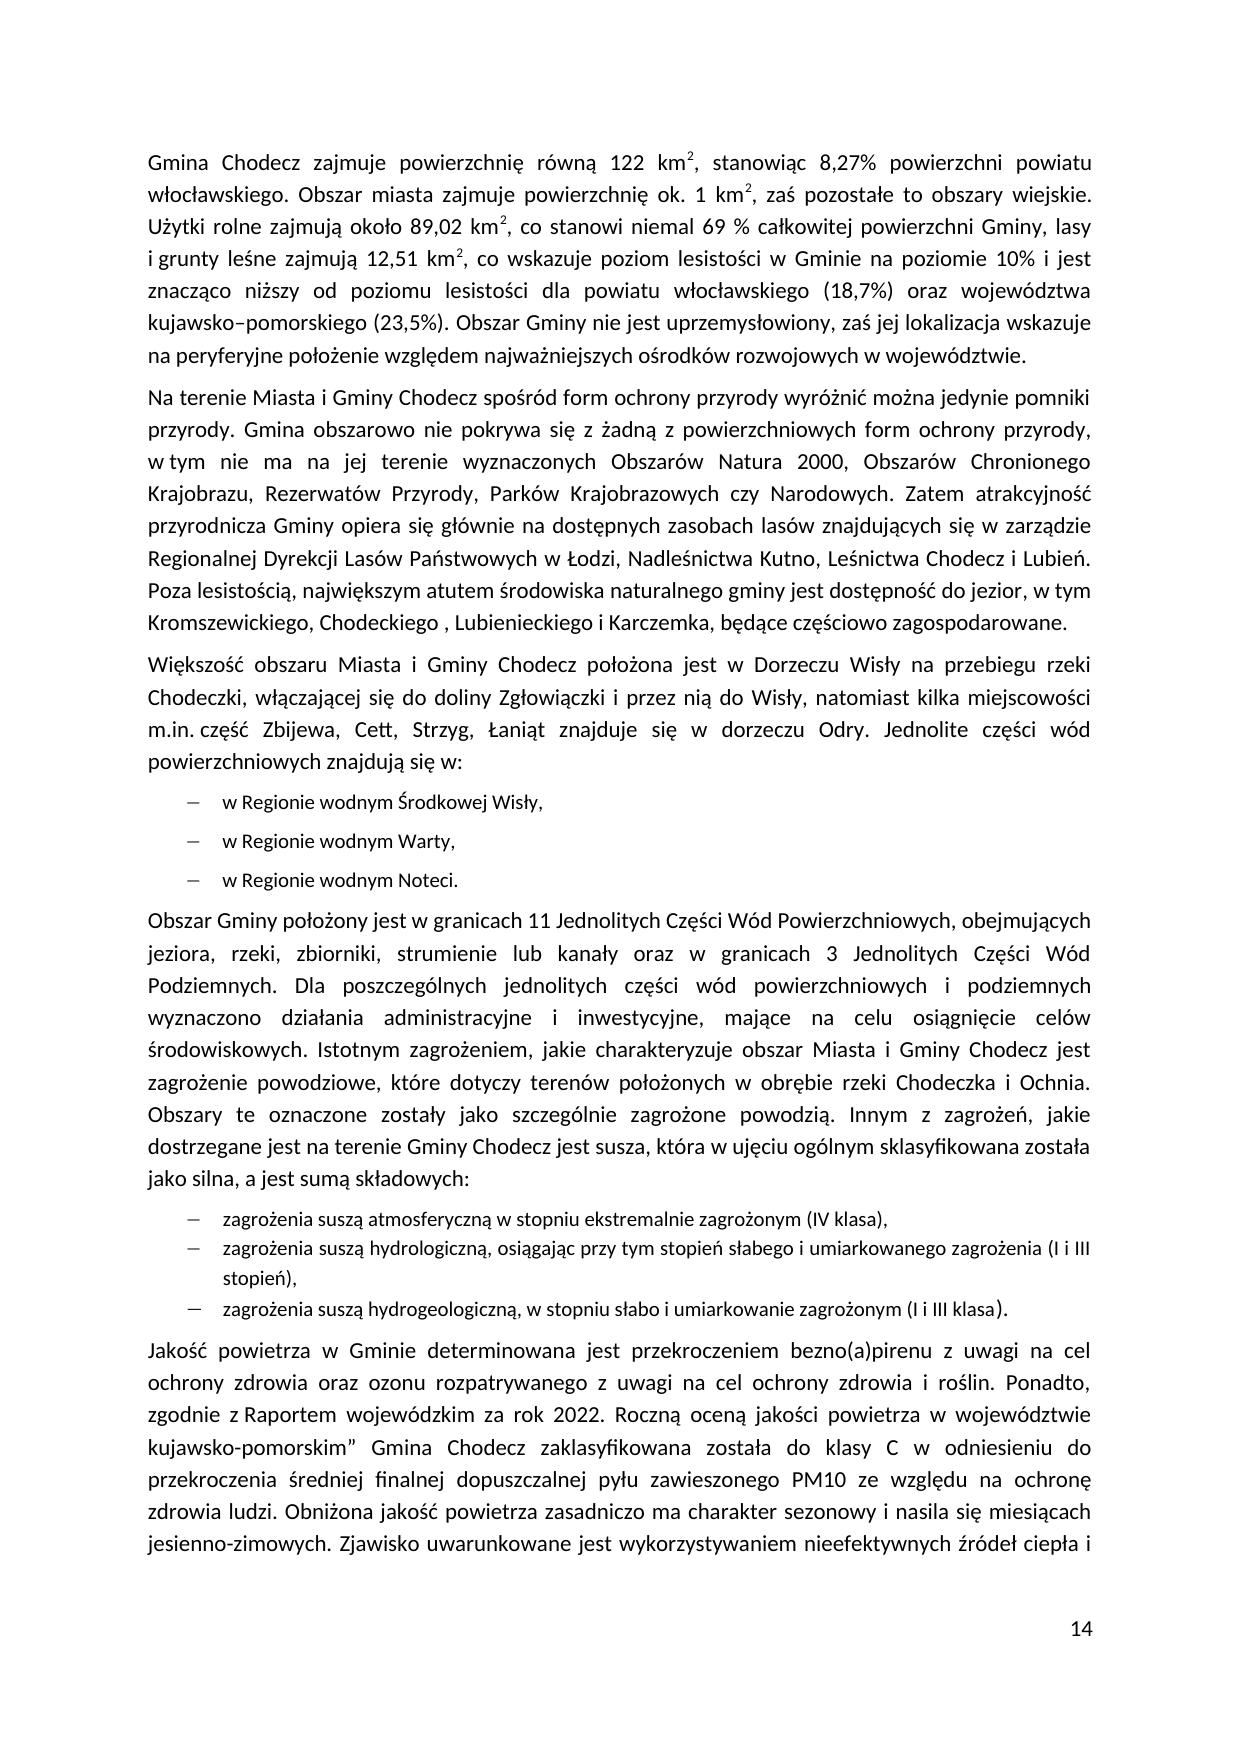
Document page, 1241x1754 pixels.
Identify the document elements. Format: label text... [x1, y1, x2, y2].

list w Regionie wodnym Noteci. [185, 867, 1093, 893]
list w Regionie wodnym Środkowej Wisły, [185, 789, 1093, 814]
text Gmina Chodecz zajmuje powierzchnię równą 122 km2, stanowiąc 8,27% powierzchni powiatu włocławskiego. Obszar miasta zajmuje powierzchnię ok. 1 km2, zaś pozostałe to obszary wiejskie. Użytki rolne zajmują około 89,02 km2, co stanowi niemal 69 % całkowitej powierzchni Gminy, lasy i grunty leśne zajmują 12,51 km2, co wskazuje poziom lesistości w Gminie na poziomie 10% i jest znacząco niższy od poziomu lesistości dla powiatu włocławskiego (18,7%) oraz województwa kujawsko–pomorskiego (23,5%). Obszar Gminy nie jest uprzemysłowiony, zaś jej lokalizacja wskazuje na peryferyjne położenie względem najważniejszych ośrodków rozwojowych w województwie. [148, 148, 1093, 369]
text Obszar Gminy położony jest w granicach 11 Jednolitych Części Wód Powierzchniowych, obejmujących jeziora, rzeki, zbiorniki, strumienie lub kanały oraz w granicach 3 Jednolitych Części Wód Podziemnych. Dla poszczególnych jednolitych części wód powierzchniowych i podziemnych wyznaczono działania administracyjne i inwestycyjne, mające na celu osiągnięcie celów środowiskowych. Istotnym zagrożeniem, jakie charakteryzuje obszar Miasta i Gminy Chodecz jest zagrożenie powodziowe, które dotyczy terenów położonych w obrębie rzeki Chodeczka i Ochnia. Obszary te oznaczone zostały jako szczególnie zagrożone powodzią. Innym z zagrożeń, jakie dostrzegane jest na terenie Gminy Chodecz jest susza, która w ujęciu ogólnym sklasyfikowana została jako silna, a jest sumą składowych: [148, 907, 1093, 1192]
list w Regionie wodnym Warty, [185, 828, 1093, 854]
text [148, 1336, 1093, 1557]
list zagrożenia suszą atmosferyczną w stopniu ekstremalnie zagrożonym (IV klasa), [185, 1206, 1093, 1232]
text Większość obszaru Miasta i Gminy Chodecz położona jest w Dorzeczu Wisły na przebiegu rzeki Chodeczki, włączającej się do doliny Zgłowiączki i przez nią do Wisły, natomiast kilka miejscowości m.in. część Zbijewa, Cett, Strzyg, Łaniąt znajduje się w dorzeczu Odry. Jednolite części wód powierzchniowych znajdują się w: [148, 650, 1093, 775]
text Na terenie Miasta i Gminy Chodecz spośród form ochrony przyrody wyróżnić można jedynie pomniki przyrody. Gmina obszarowo nie pokrywa się z żadną z powierzchniowych form ochrony przyrody, w tym nie ma na jej terenie wyznaczonych Obszarów Natura 2000, Obszarów Chronionego Krajobrazu, Rezerwatów Przyrody, Parków Krajobrazowych czy Narodowych. Zatem atrakcyjność przyrodnicza Gminy opiera się głównie na dostępnych zasobach lasów znajdujących się w zarządzie Regionalnej Dyrekcji Lasów Państwowych w Łodzi, Nadleśnictwa Kutno, Leśnictwa Chodecz i Lubień. Poza lesistością, największym atutem środowiska naturalnego gminy jest dostępność do jezior, w tym Kromszewickiego, Chodeckiego , Lubienieckiego i Karczemka, będące częściowo zagospodarowane. [148, 383, 1093, 636]
list zagrożenia suszą hydrogeologiczną, w stopniu słabo i umiarkowanie zagrożonym (I i III klasa). [185, 1294, 1093, 1322]
list zagrożenia suszą hydrologiczną, osiągając przy tym stopień słabego i umiarkowanego zagrożenia (I i III stopień), [185, 1236, 1093, 1290]
